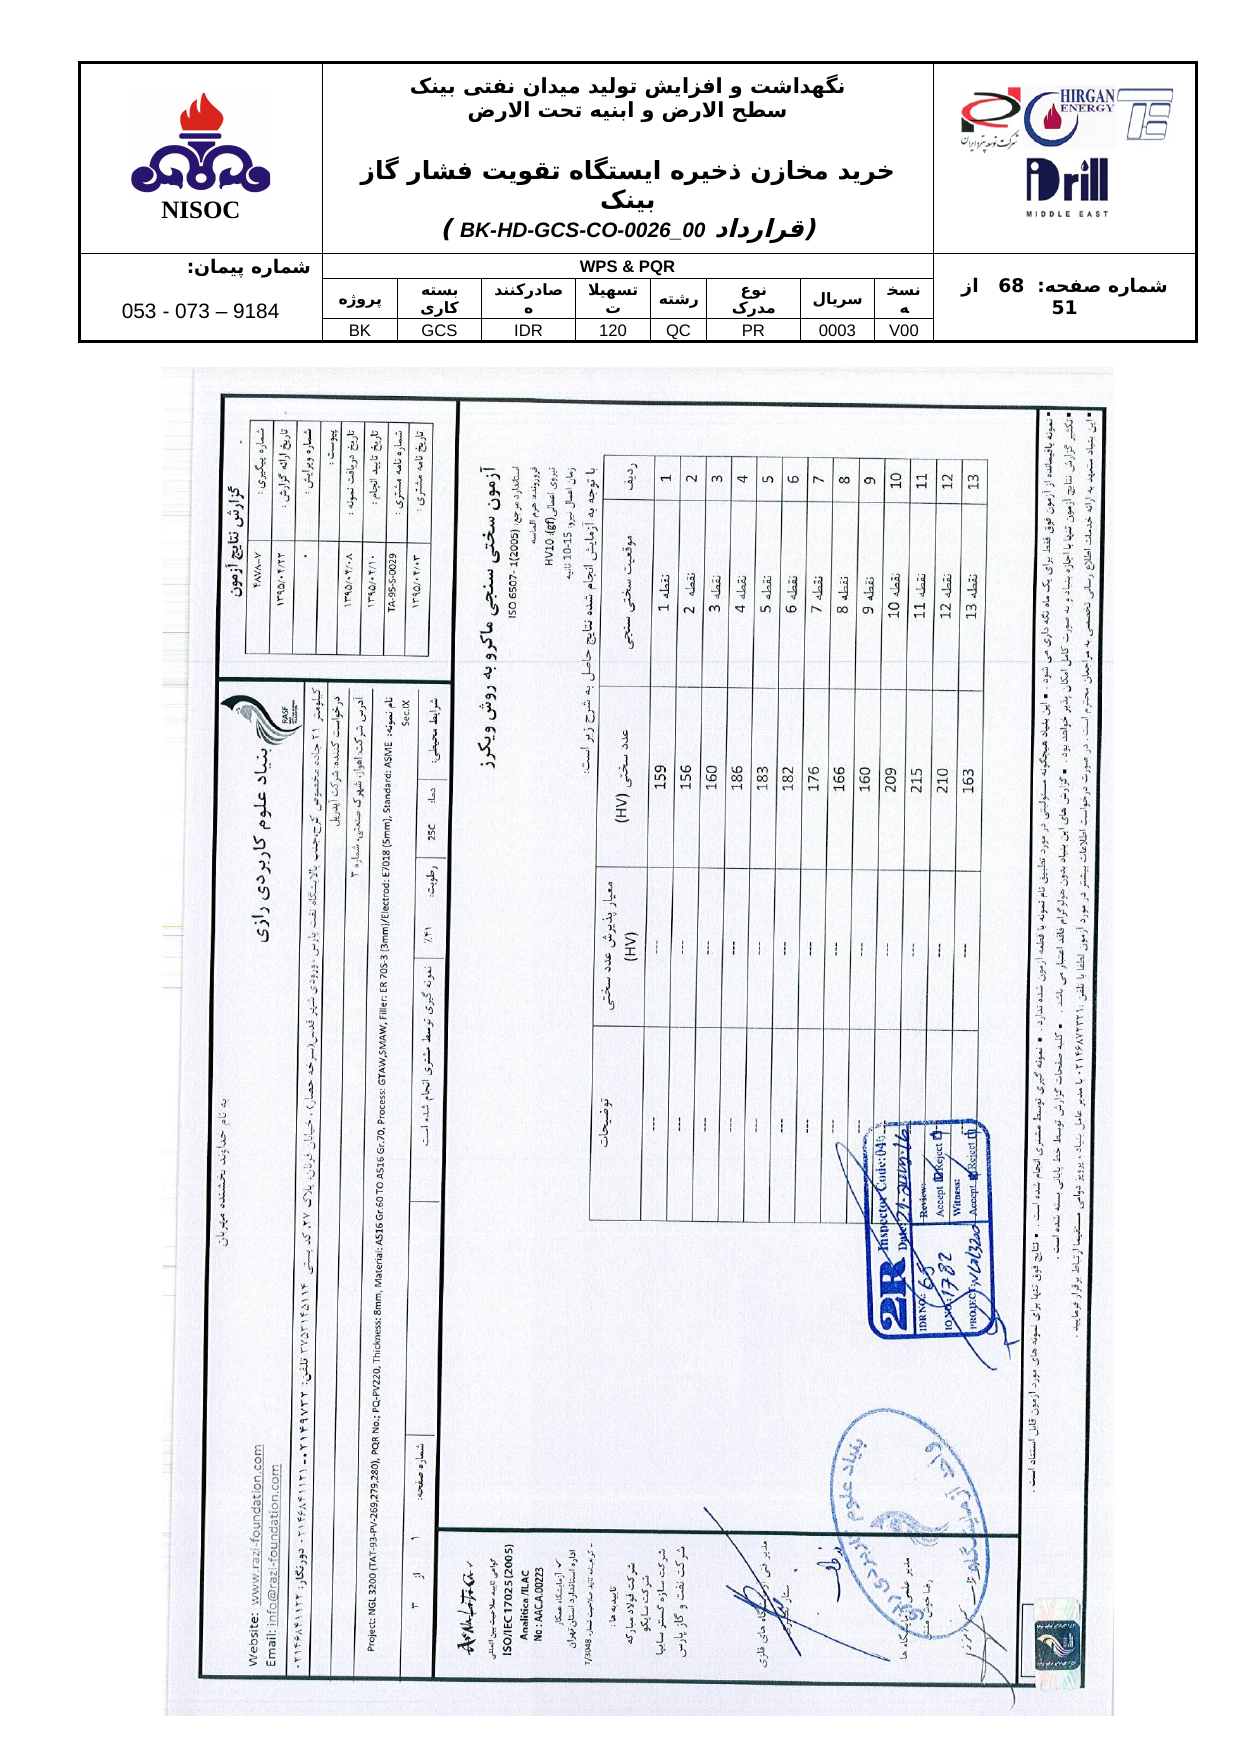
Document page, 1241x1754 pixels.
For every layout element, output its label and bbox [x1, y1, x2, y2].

picture [131, 93, 271, 196]
picture [959, 85, 1174, 218]
picture [161, 367, 1114, 1716]
